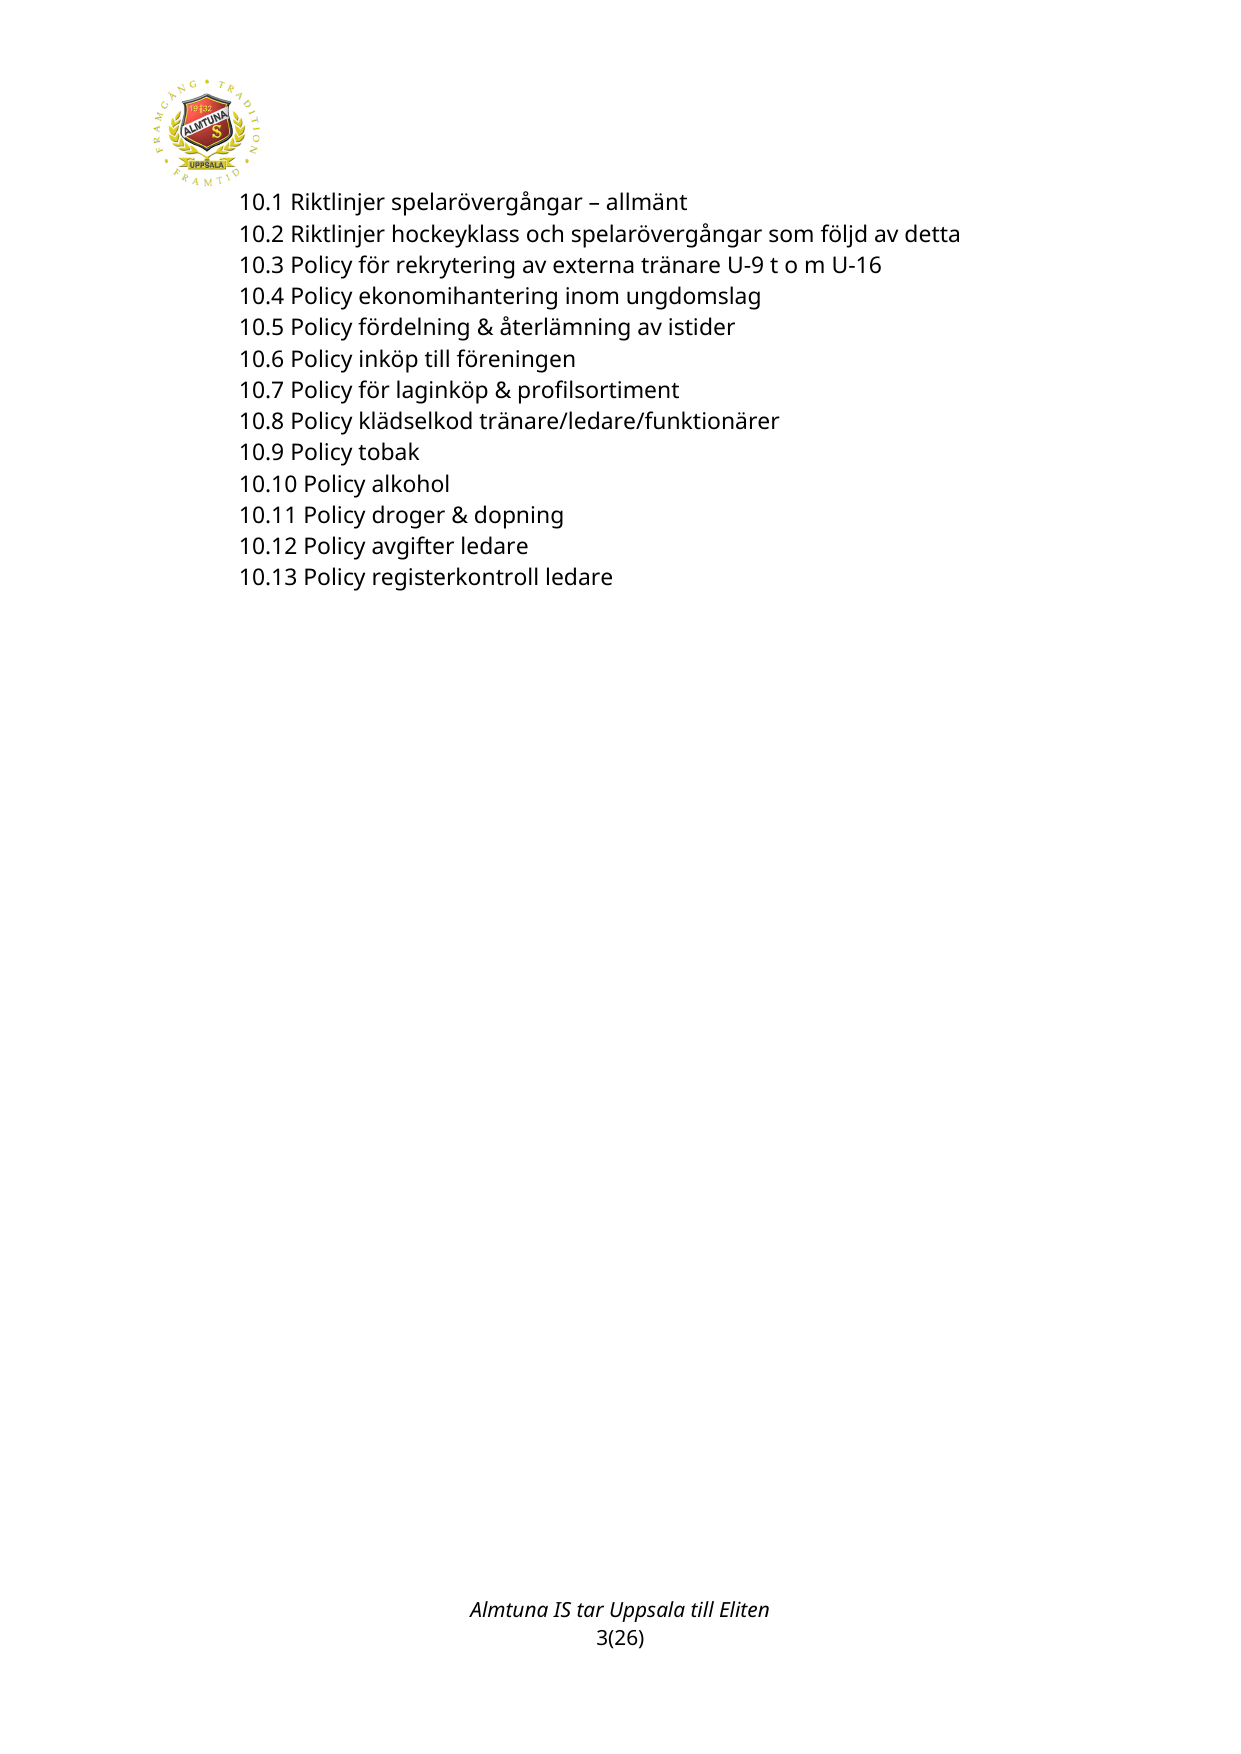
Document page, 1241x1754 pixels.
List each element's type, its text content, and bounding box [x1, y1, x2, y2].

text 10.3 Policy för rekrytering av externa tränare U-9 t o m U-16 [239, 249, 1090, 280]
text 10.4 Policy ekonomihantering inom ungdomslag [239, 280, 1090, 311]
text 10.10 Policy alkohol [239, 467, 1090, 499]
text 10.1 Riktlinjer spelarövergångar – allmänt [150, 186, 1090, 217]
text 10.2 Riktlinjer hockeyklass och spelarövergångar som följd av detta [239, 217, 1090, 249]
text 10.12 Policy avgifter ledare [239, 530, 1090, 561]
picture [150, 73, 263, 187]
text 10.9 Policy tobak [239, 436, 1090, 467]
text 10.6 Policy inköp till föreningen [239, 342, 1090, 374]
text 10.8 Policy klädselkod tränare/ledare/funktionärer [239, 405, 1090, 436]
text 10.7 Policy för laginköp & profilsortiment [239, 374, 1090, 405]
text 10.5 Policy fördelning & återlämning av istider [239, 311, 1090, 342]
text 10.11 Policy droger & dopning [239, 499, 1090, 530]
text 10.13 Policy registerkontroll ledare [239, 561, 1090, 592]
